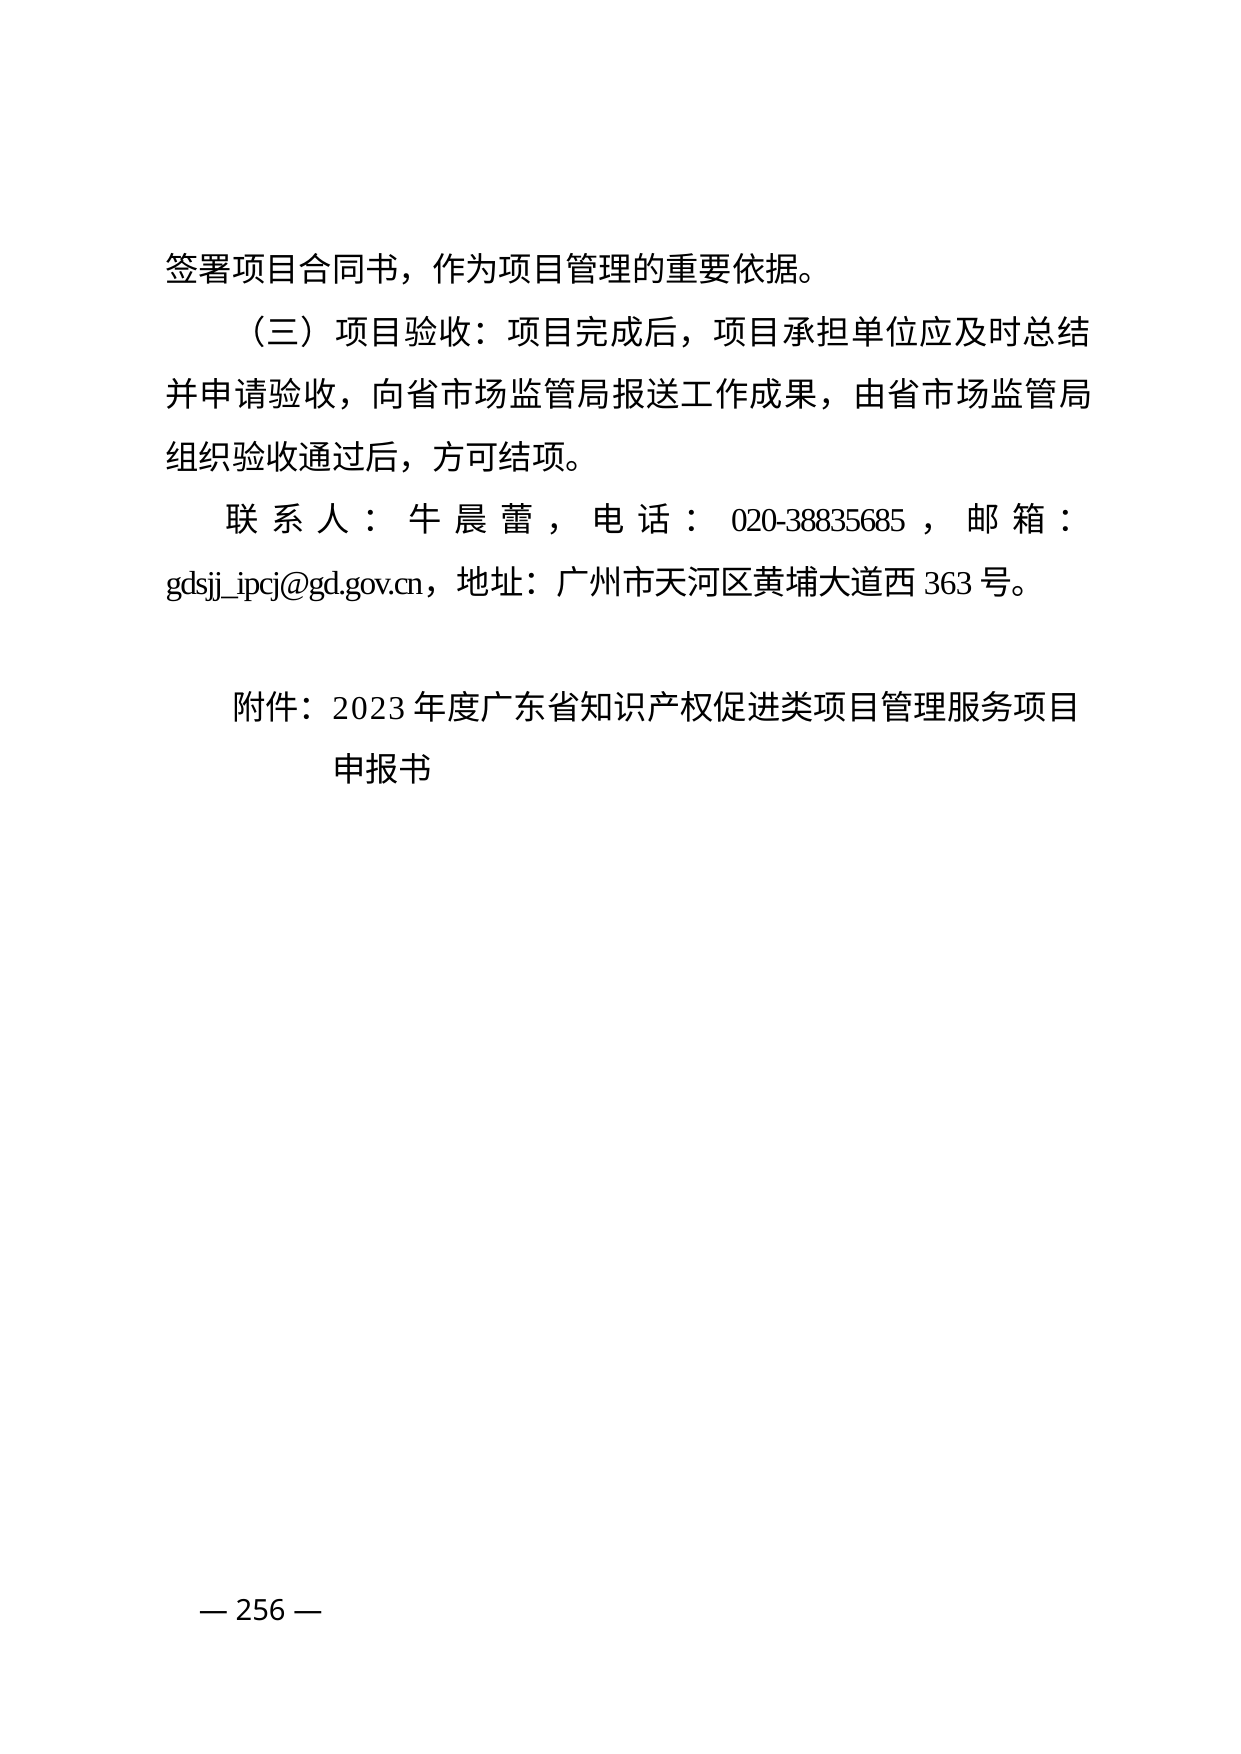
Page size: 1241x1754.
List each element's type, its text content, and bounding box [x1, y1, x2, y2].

text 申报书 [165, 732, 1093, 794]
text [165, 232, 1093, 294]
text （三）项目验收：项目完成后，项目承担单位应及时总结并申请验收，向省市场监管局报送工作成果，由省市场监管局组织验收通过后，方可结项。 [165, 294, 1093, 482]
text 附件：2023年度广东省知识产权促进类项目管理服务项目 [165, 669, 1093, 732]
text 联系人：牛晨蕾，电话：020-38835685，邮箱：gdsjj_ipcj@gd.gov.cn，地址：广州市天河区黄埔大道西363号。 [165, 482, 1093, 607]
